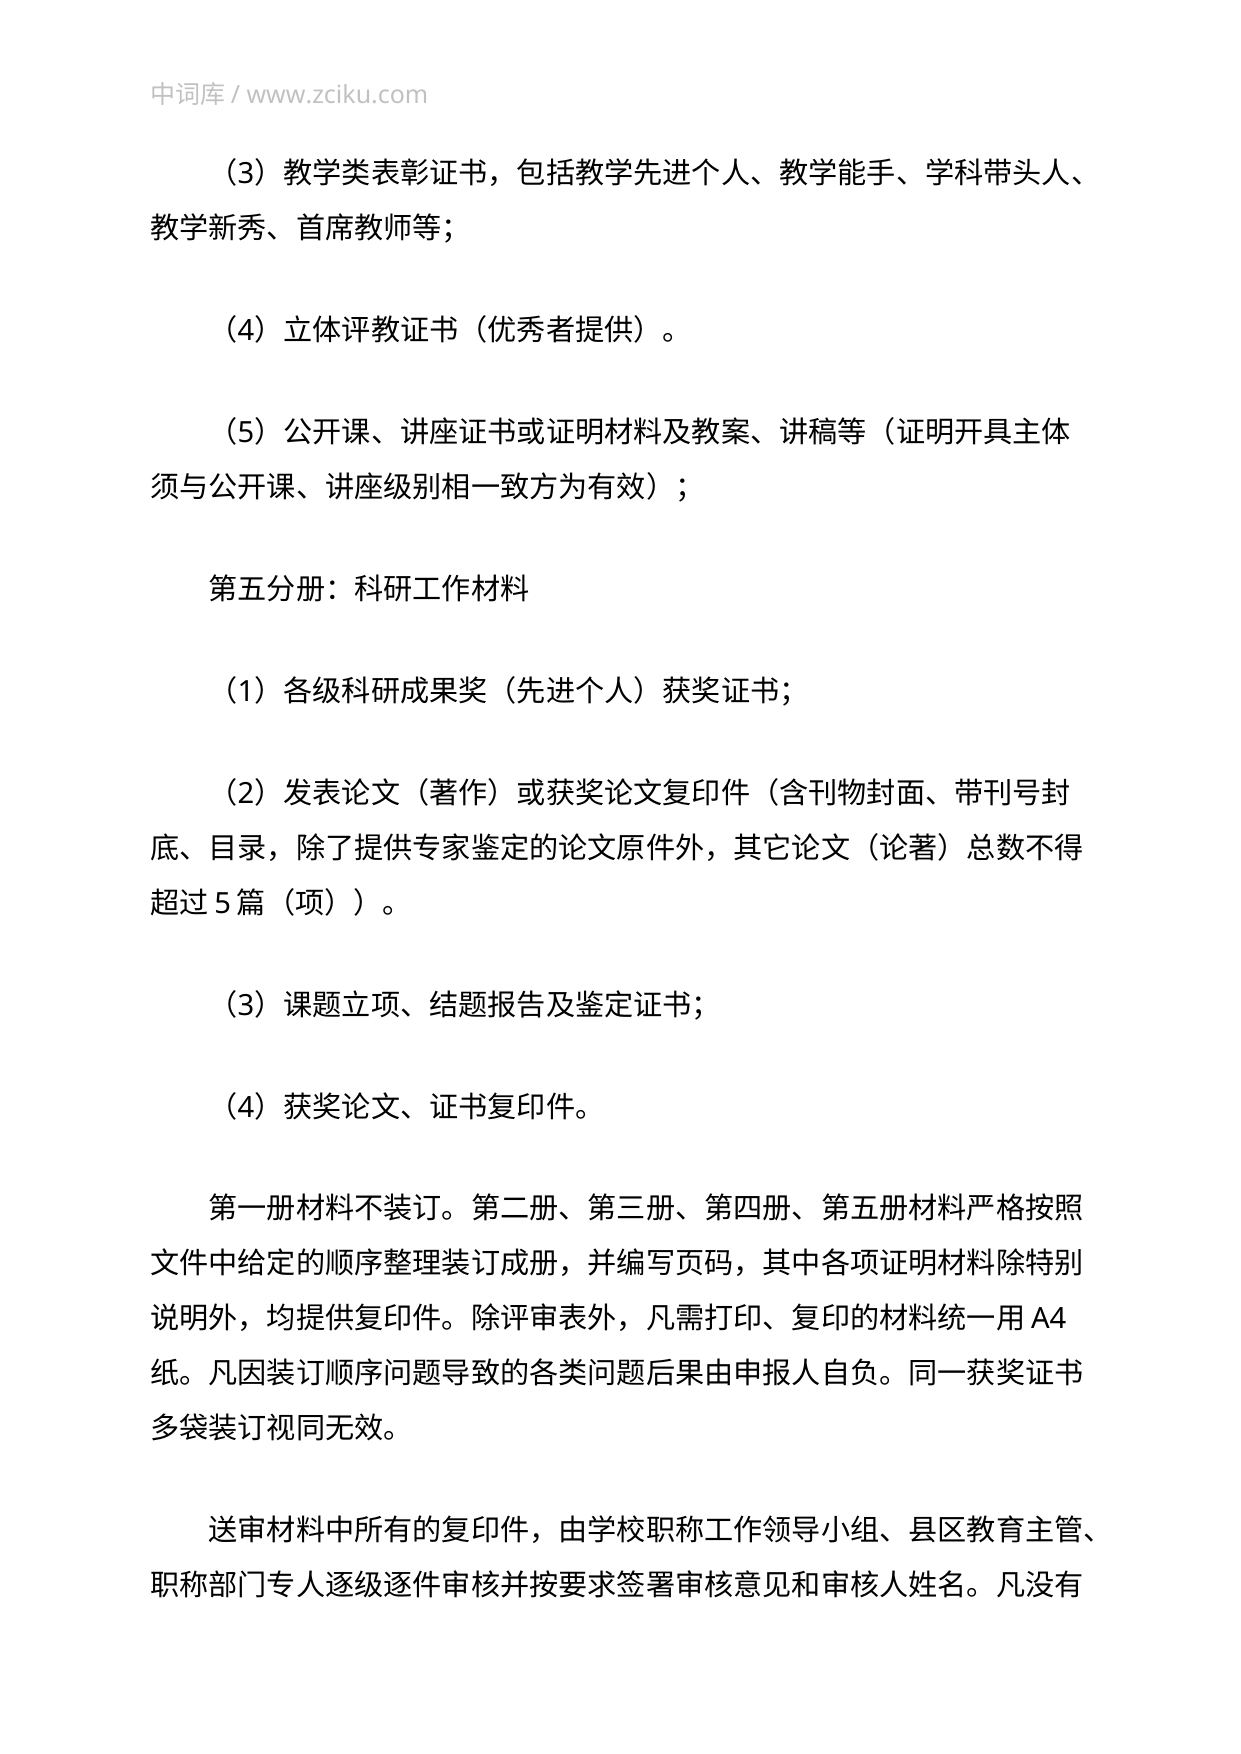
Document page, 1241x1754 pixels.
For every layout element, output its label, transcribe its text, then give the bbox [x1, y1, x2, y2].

text （4）获奖论文、证书复印件。 [150, 1083, 1090, 1126]
text 第五分册：科研工作材料 [150, 566, 1090, 608]
text （3）教学类表彰证书，包括教学先进个人、教学能手、学科带头人、教学新秀、首席教师等； [150, 150, 1090, 247]
text （4）立体评教证书（优秀者提供）。 [150, 307, 1090, 349]
text （2）发表论文（著作）或获奖论文复印件（含刊物封面、带刊号封底、目录，除了提供专家鉴定的论文原件外，其它论文（论著）总数不得超过5篇（项））。 [150, 769, 1090, 922]
text （3）课题立项、结题报告及鉴定证书； [150, 981, 1090, 1023]
text 第一册材料不装订。第二册、第三册、第四册、第五册材料严格按照文件中给定的顺序整理装订成册，并编写页码，其中各项证明材料除特别说明外，均提供复印件。除评审表外，凡需打印、复印的材料统一用A4纸。凡因装订顺序问题导致的各类问题后果由申报人自负。同一获奖证书多袋装订视同无效。 [150, 1185, 1090, 1447]
text （5）公开课、讲座证书或证明材料及教案、讲稿等（证明开具主体须与公开课、讲座级别相一致方为有效）； [150, 409, 1090, 506]
text （1）各级科研成果奖（先进个人）获奖证书； [150, 667, 1090, 710]
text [150, 1507, 1090, 1604]
